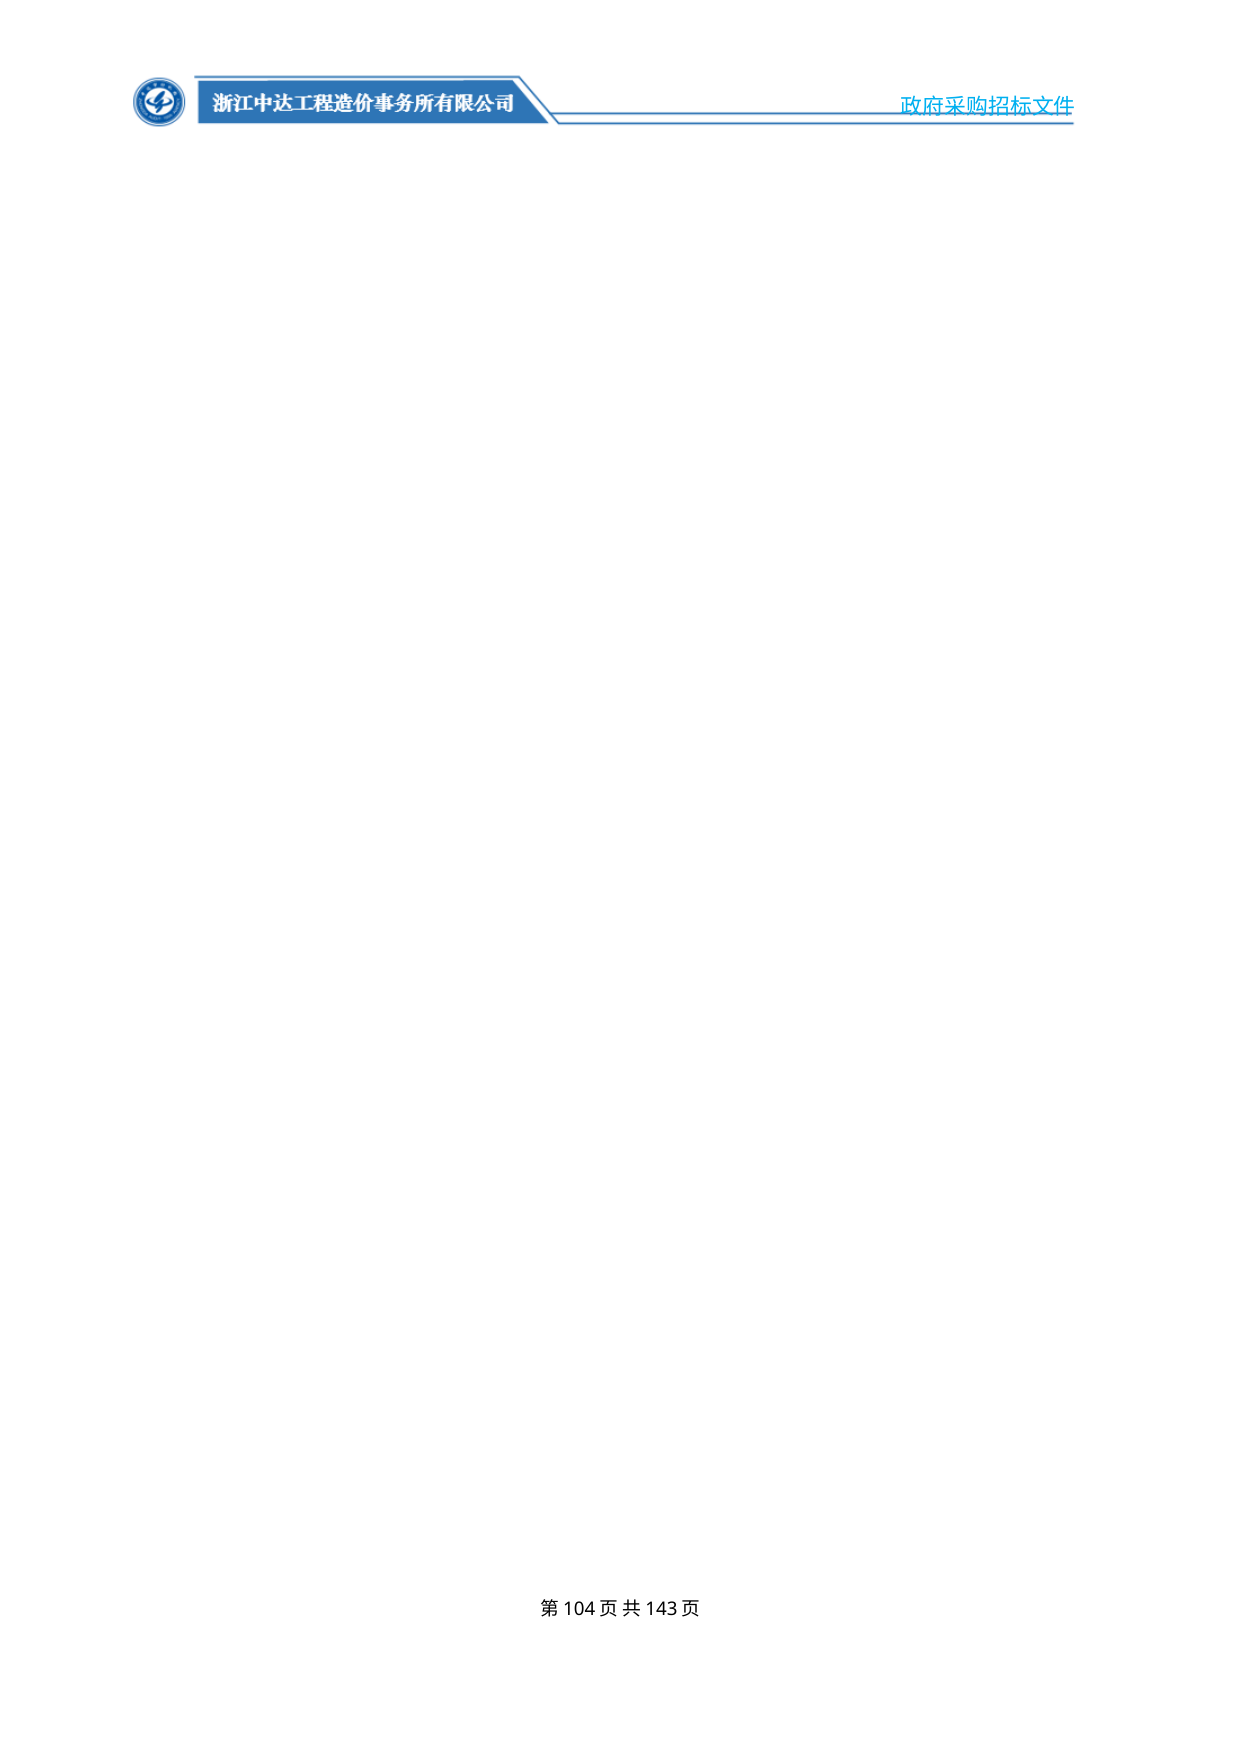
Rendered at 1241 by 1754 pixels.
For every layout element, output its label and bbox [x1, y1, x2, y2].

picture [130, 60, 1099, 143]
